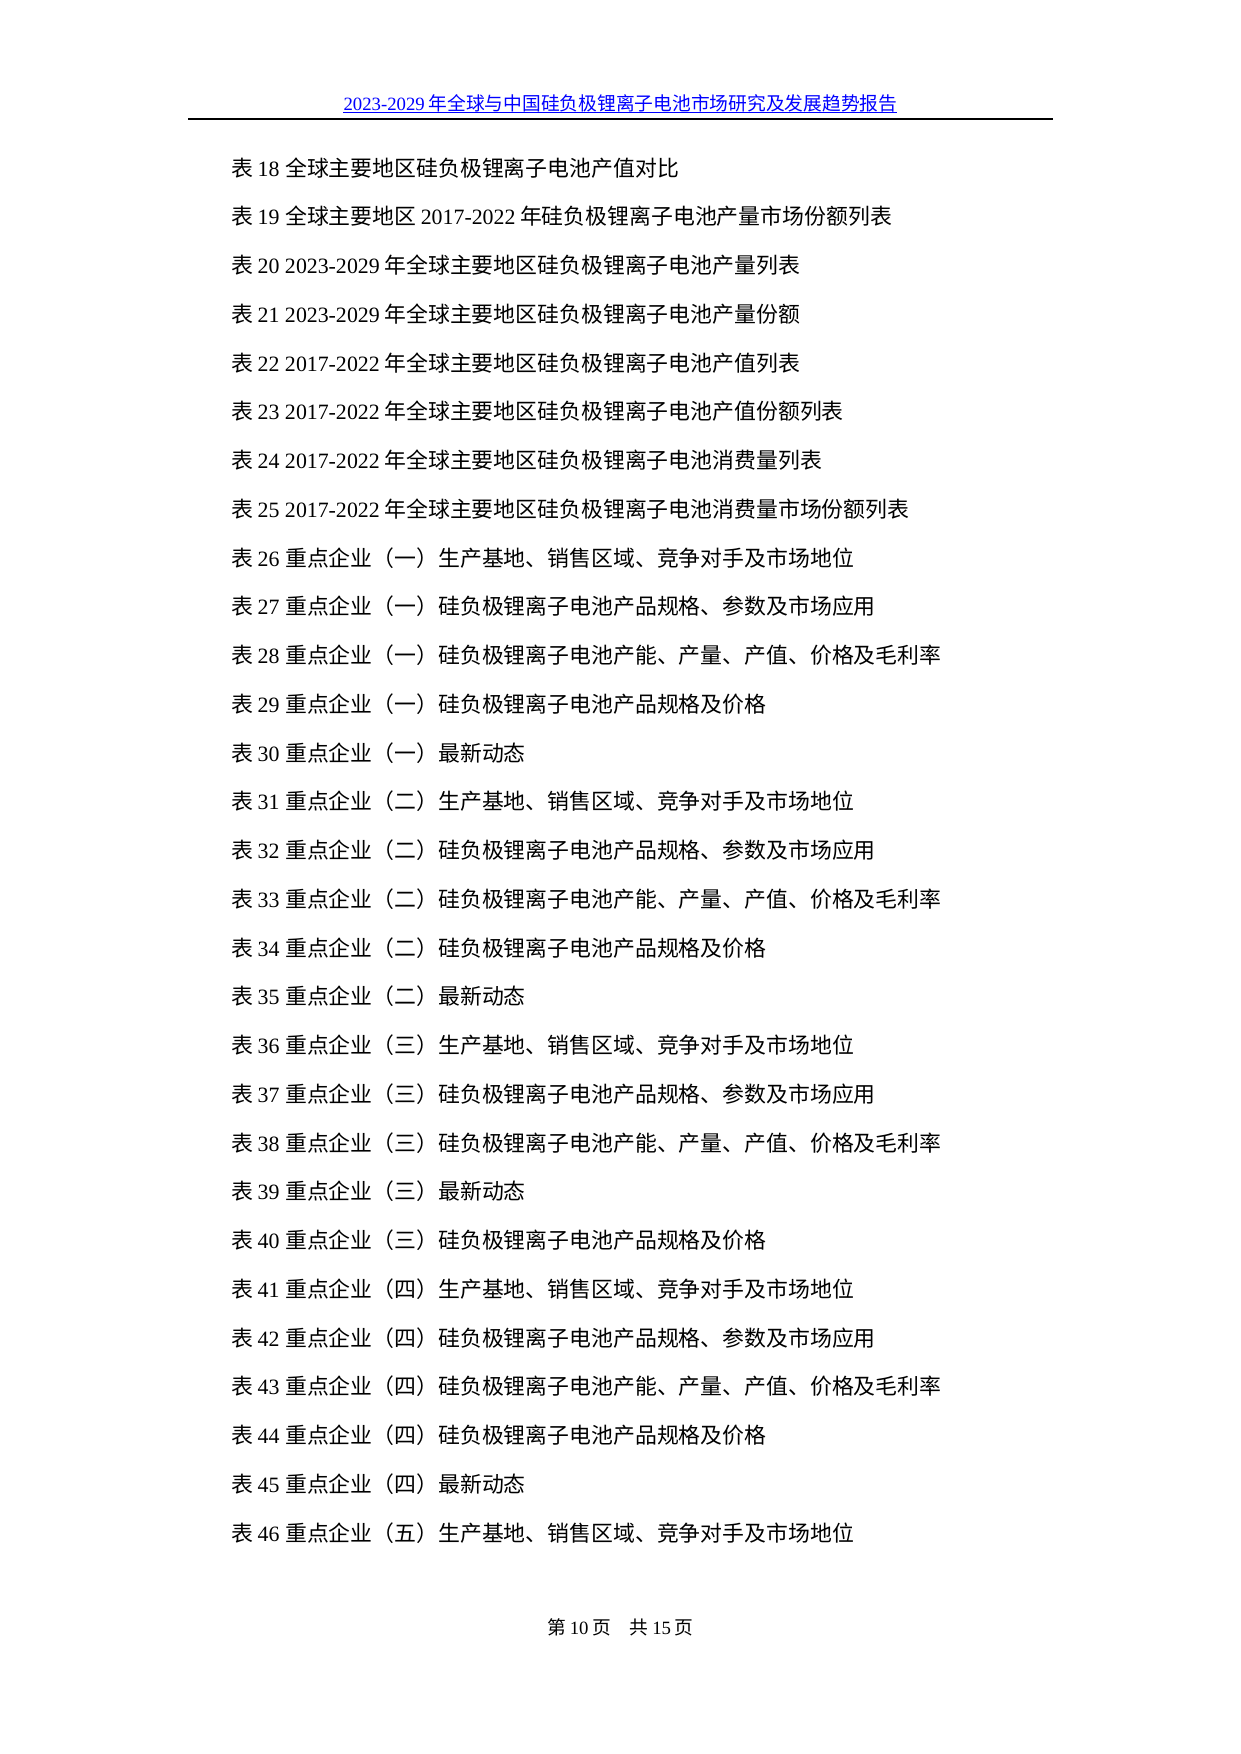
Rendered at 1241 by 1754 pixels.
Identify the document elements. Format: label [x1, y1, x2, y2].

text [187, 150, 1053, 1548]
